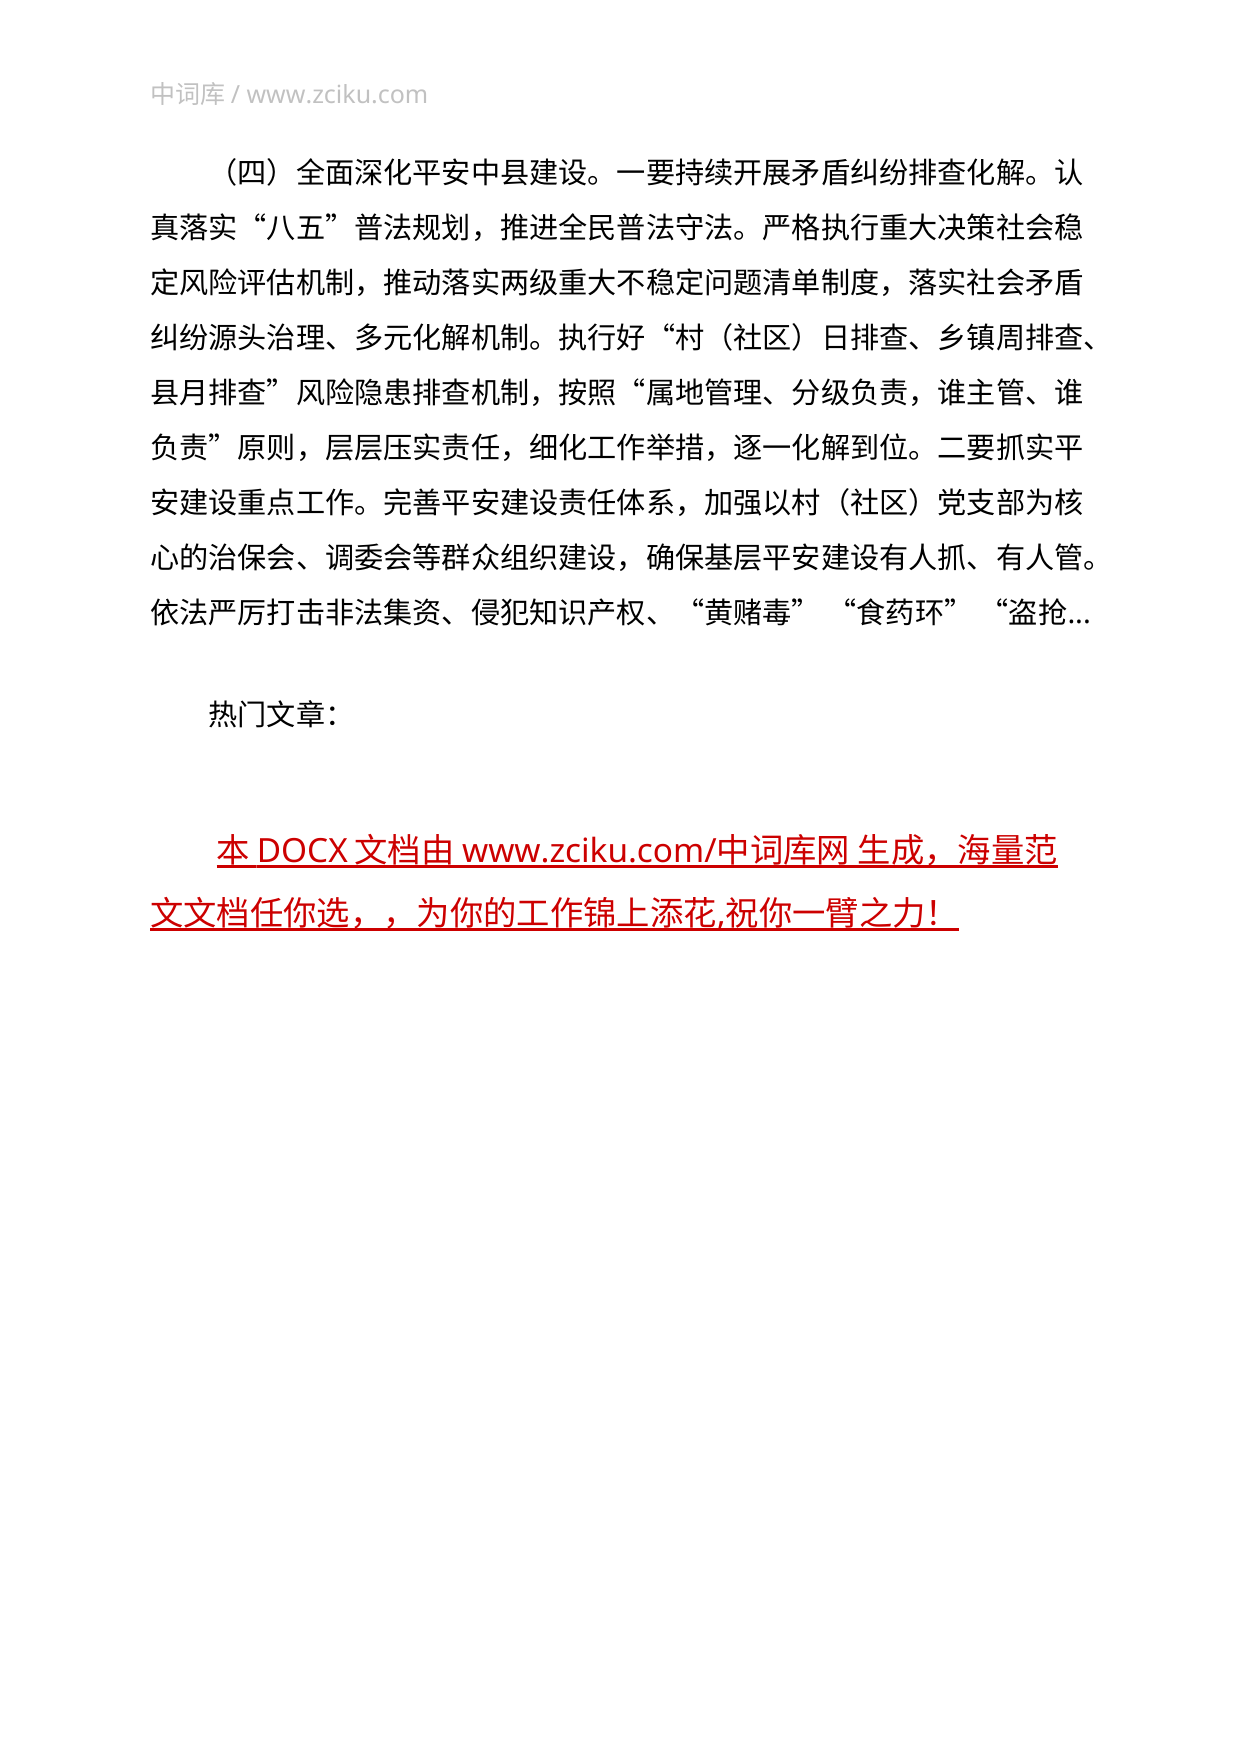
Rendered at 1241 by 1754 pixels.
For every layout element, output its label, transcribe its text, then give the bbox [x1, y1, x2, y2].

text 本DOCX文档由 www.zciku.com/中词库网 生成，海量范文文档任你选，，为你的工作锦上添花,祝你一臂之力！ [150, 824, 1090, 935]
text 热门文章： [150, 691, 1090, 733]
text （四）全面深化平安中县建设。一要持续开展矛盾纠纷排查化解。认真落实“八五”普法规划，推进全民普法守法。严格执行重大决策社会稳定风险评估机制，推动落实两级重大不稳定问题清单制度，落实社会矛盾纠纷源头治理、多元化解机制。执行好“村（社区）日排查、乡镇周排查、县月排查”风险隐患排查机制，按照“属地管理、分级负责，谁主管、谁负责”原则，层层压实责任，细化工作举措，逐一化解到位。二要抓实平安建设重点工作。完善平安建设责任体系，加强以村（社区）党支部为核心的治保会、调委会等群众组织建设，确保基层平安建设有人抓、有人管。依法严厉打击非法集资、侵犯知识产权、“黄赌毒” “食药环” “盗抢... [150, 150, 1090, 632]
